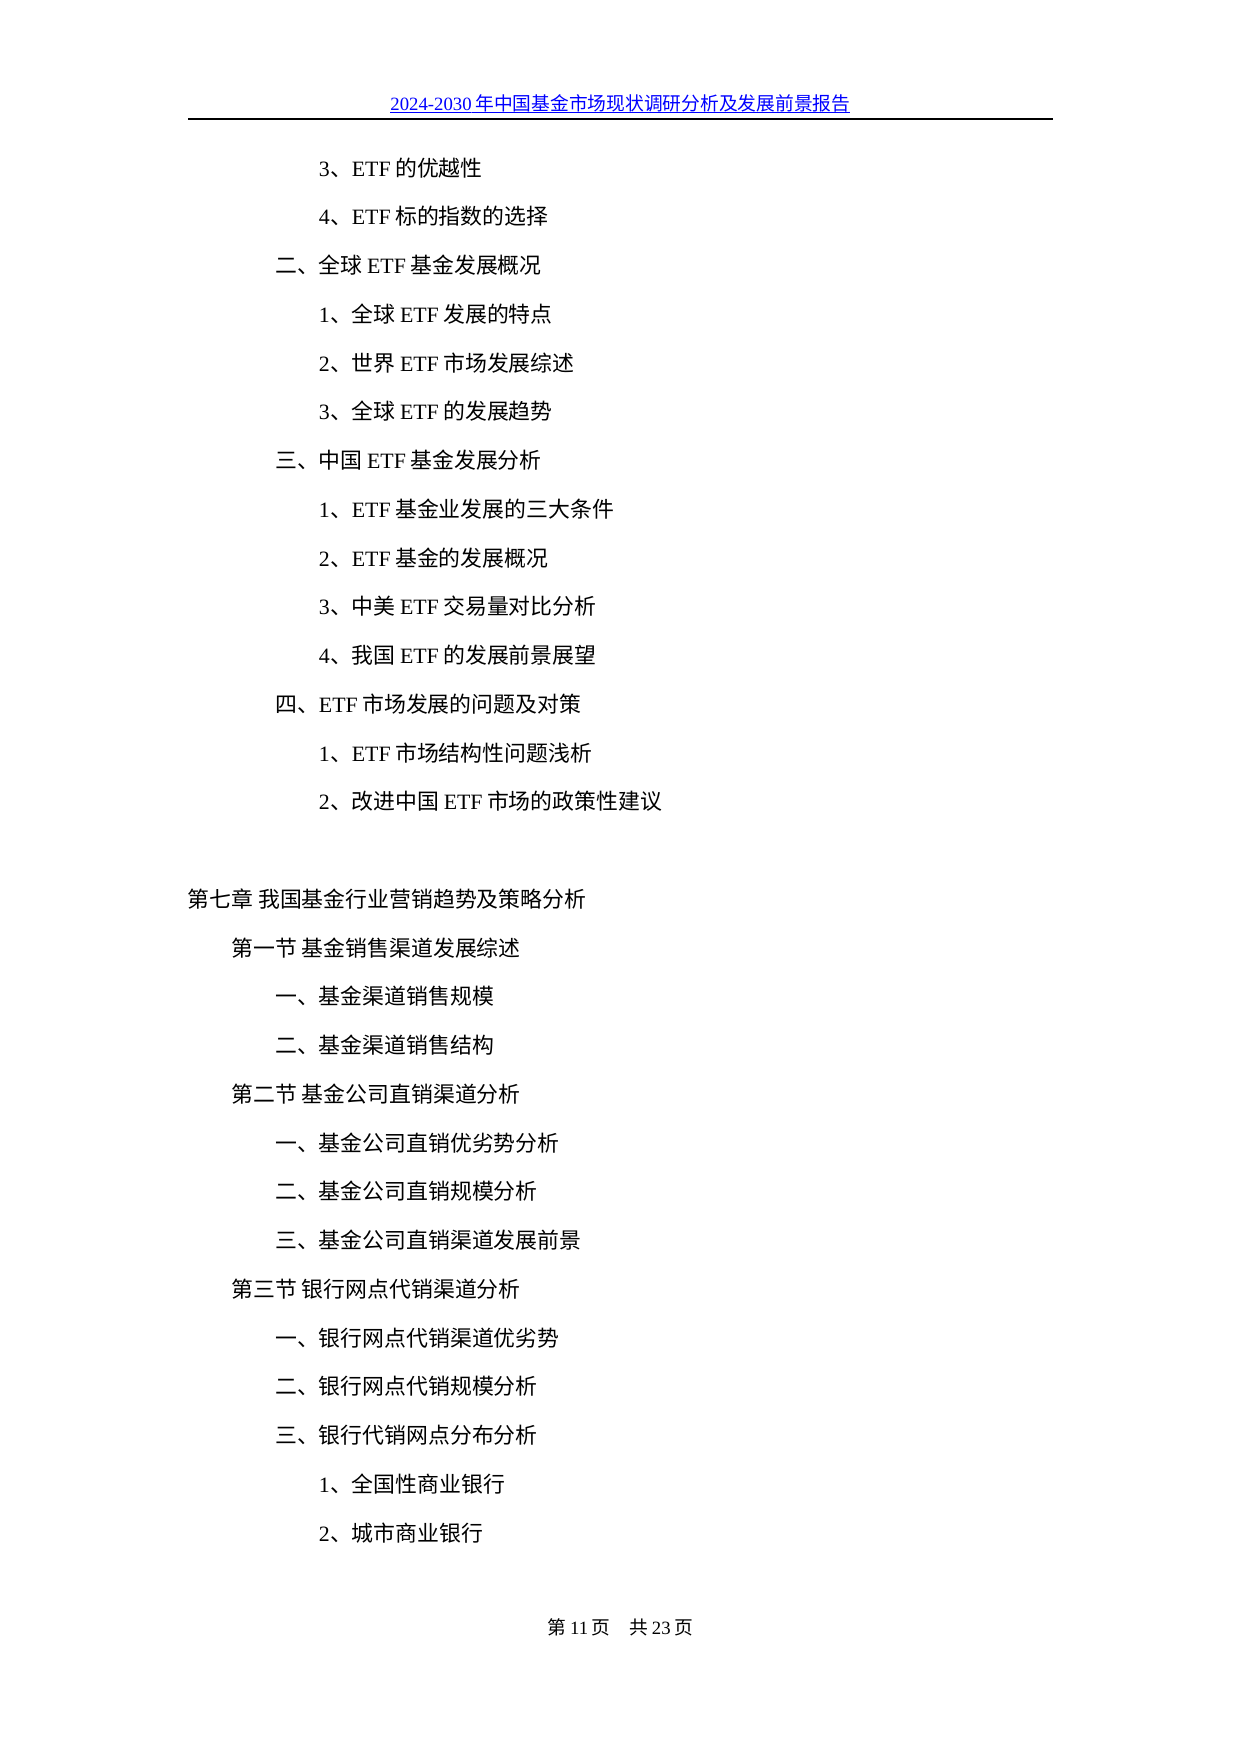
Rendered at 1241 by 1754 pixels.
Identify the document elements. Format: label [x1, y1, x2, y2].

text [187, 150, 1053, 1548]
